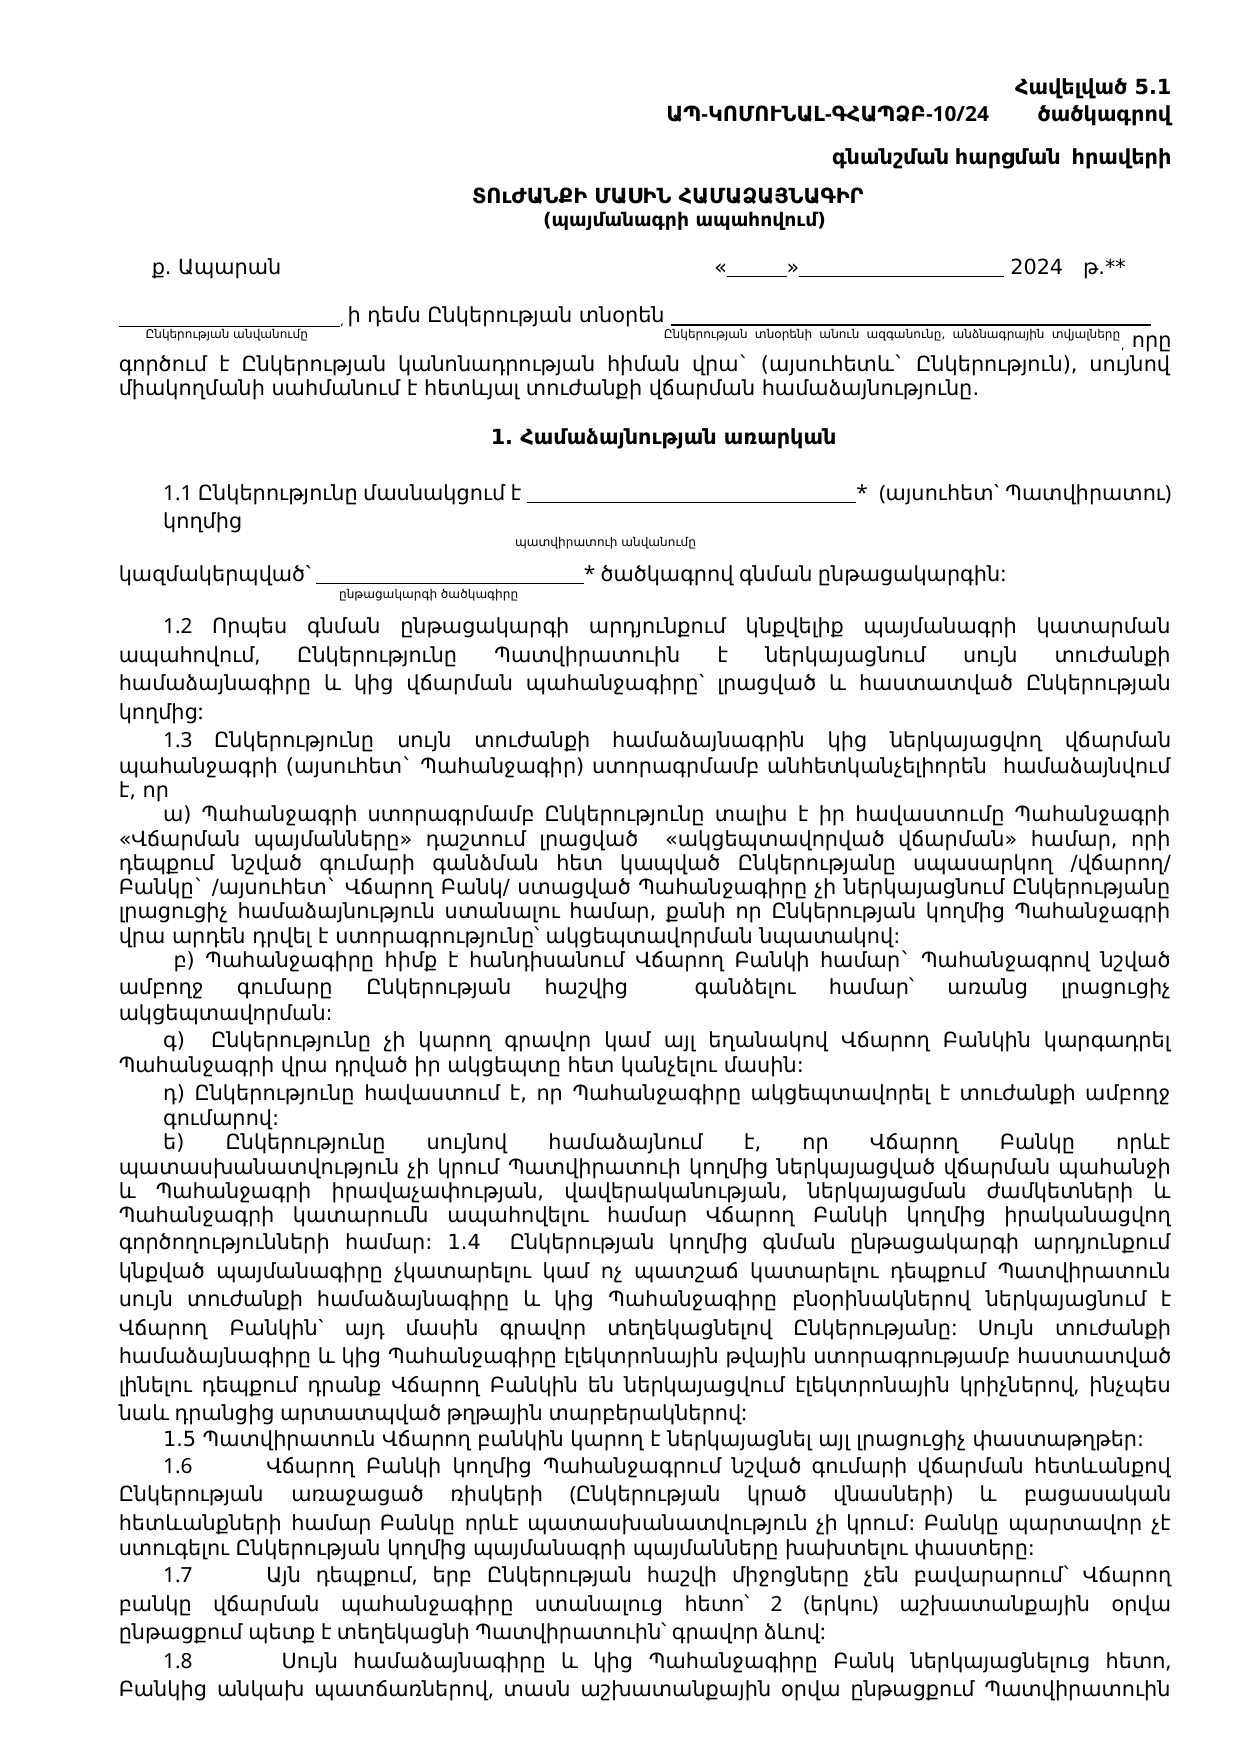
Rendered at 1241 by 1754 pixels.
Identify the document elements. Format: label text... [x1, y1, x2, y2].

text 1.1 Ընկերությունը մասնակցում է * (այսուհետ` Պատվիրատու) կողմից [163, 478, 1171, 535]
text ք. Ապարան « » 2024 թ.** [118, 255, 1171, 279]
text 1. Համաձայնության առարկան [156, 425, 1171, 449]
text դ) Ընկերությունը հավաստում է, որ Պահանջագիրը ակցեպտավորել է տուժանքի ամբողջ գումարով: [163, 1078, 1171, 1130]
text (պայմանագրի ապահովում) [118, 209, 1171, 231]
text 1.2 Որպես գնման ընթացակարգի արդյունքում կնքվելիք պայմանագրի կատարման ապահովում, Ընկերությունը Պատվիրատուին է ներկայացնում սույն տուժանքի համաձայնագիրը և կից վճարման պահանջագիրը` լրացված և հաստատված Ընկերության կողմից: [118, 612, 1171, 725]
text 1.3 Ընկերությունը սույն տուժանքի համաձայնագրին կից ներկայացվող վճարման պահանջագրի (այսուհետ` Պահանջագիր) ստորագրմամբ անհետկանչելիորեն համաձայնվում է, որ [118, 725, 1171, 802]
text պատվիրատուի անվանումը [163, 535, 1171, 559]
text բ) Պահանջագիրը հիմք է հանդիսանում Վճարող Բանկի համար` Պահանջագրով նշված ամբողջ գումարը Ընկերության հաշվից գանձելու համար՝ առանց լրացուցիչ ակցեպտավորման: [118, 948, 1171, 1025]
text գնանշման հարցման հրավերի [118, 142, 1171, 170]
text ՏՈւԺԱՆՔԻ ՄԱՍԻՆ ՀԱՄԱՁԱՅՆԱԳԻՐ [118, 184, 1171, 209]
text ա) Պահանջագրի ստորագրմամբ Ընկերությունը տալիս է իր հավաստումը Պահանջագրի «Վճարման պայմանները» դաշտում լրացված «ակցեպտավորված վճարման» համար, որի դեպքում նշված գումարի գանձման հետ կապված Ընկերությանը սպասարկող /վճարող/ Բանկը` /այսուհետ` Վճարող Բանկ/ ստացված Պահանջագիրը չի ներկայացնում Ընկերությանը լրացուցիչ համաձայնություն ստանալու համար, քանի որ Ընկերության կողմից Պահանջագրի վրա արդեն դրվել է ստորագրությունը՝ ակցեպտավորման նպատակով: [118, 802, 1171, 948]
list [118, 1646, 1171, 1703]
text 1.5 Պատվիրատուն Վճարող բանկին կարող է ներկայացնել այլ լրացուցիչ փաստաթղթեր: [163, 1427, 1171, 1451]
list Վճարող Բանկի կողմից Պահանջագրում նշված գումարի վճարման հետևանքով Ընկերության առաջացած ռիսկերի (Ընկերության կրած վնասների) և բացասական հետևանքների համար Բանկը որևէ պատասխանատվություն չի կրում: Բանկը պարտավոր չէ ստուգելու Ընկերության կողմից պայմանագրի պայմանները խախտելու փաստերը: [118, 1451, 1171, 1560]
text ընթացակարգի ծածկագիրը [163, 587, 1171, 612]
list Այն դեպքում, երբ Ընկերության հաշվի միջոցները չեն բավարարում՝ Վճարող բանկը վճարման պահանջագիրը ստանալուց հետո՝ 2 (երկու) աշխատանքային օրվա ընթացքում պետք է տեղեկացնի Պատվիրատուին՝ գրավոր ձևով: [118, 1560, 1171, 1646]
text կազմակերպված` * ծածկագրով գնման ընթացակարգին: [118, 559, 1171, 587]
text , ի դեմս Ընկերության տնօրեն [118, 303, 1171, 328]
text Հավելված 5.1 [118, 75, 1171, 99]
text ե) Ընկերությունը սույնով համաձայնում է, որ Վճարող Բանկը որևէ պատասխանատվություն չի կրում Պատվիրատուի կողմից ներկայացված վճարման պահանջի և Պահանջագրի իրավաչափության, վավերականության, ներկայացման ժամկետների և Պահանջագրի կատարումն ապահովելու համար Վճարող Բանկի կողմից իրականացվող գործողությունների համար: 1.4 Ընկերության կողմից գնման ընթացակարգի արդյունքում կնքված պայմանագիրը չկատարելու կամ ոչ պատշաճ կատարելու դեպքում Պատվիրատուն սույն տուժանքի համաձայնագիրը և կից Պահանջագիրը բնօրինակներով ներկայացնում է Վճարող Բանկին` այդ մասին գրավոր տեղեկացնելով Ընկերությանը: Սույն տուժանքի համաձայնագիրը և կից Պահանջագիրը էլեկտրոնային թվային ստորագրությամբ հաստատված լինելու դեպքում դրանք Վճարող Բանկին են ներկայացվում էլեկտրոնային կրիչներով, ինչպես նաև դրանցից արտատպված թղթային տարբերակներով: [118, 1130, 1171, 1427]
text գ) Ընկերությունը չի կարող գրավոր կամ այլ եղանակով Վճարող Բանկին կարգադրել Պահանջագրի վրա դրված իր ակցեպտը հետ կանչելու մասին: [118, 1025, 1171, 1078]
text ԱՊ-ԿՈՄՈՒՆԱԼ-ԳՀԱՊՁԲ-10/24 ծածկագրով [118, 99, 1171, 128]
text Ընկերության անվանումը Ընկերության տնօրենի անուն ազգանունը, անձնագրային տվյալները, որը գործում է Ընկերության կանոնադրության հիման վրա` (այսուհետև` Ընկերություն), սույնով միակողմանի սահմանում է հետևյալ տուժանքի վճարման համաձայնությունը. [118, 328, 1171, 401]
